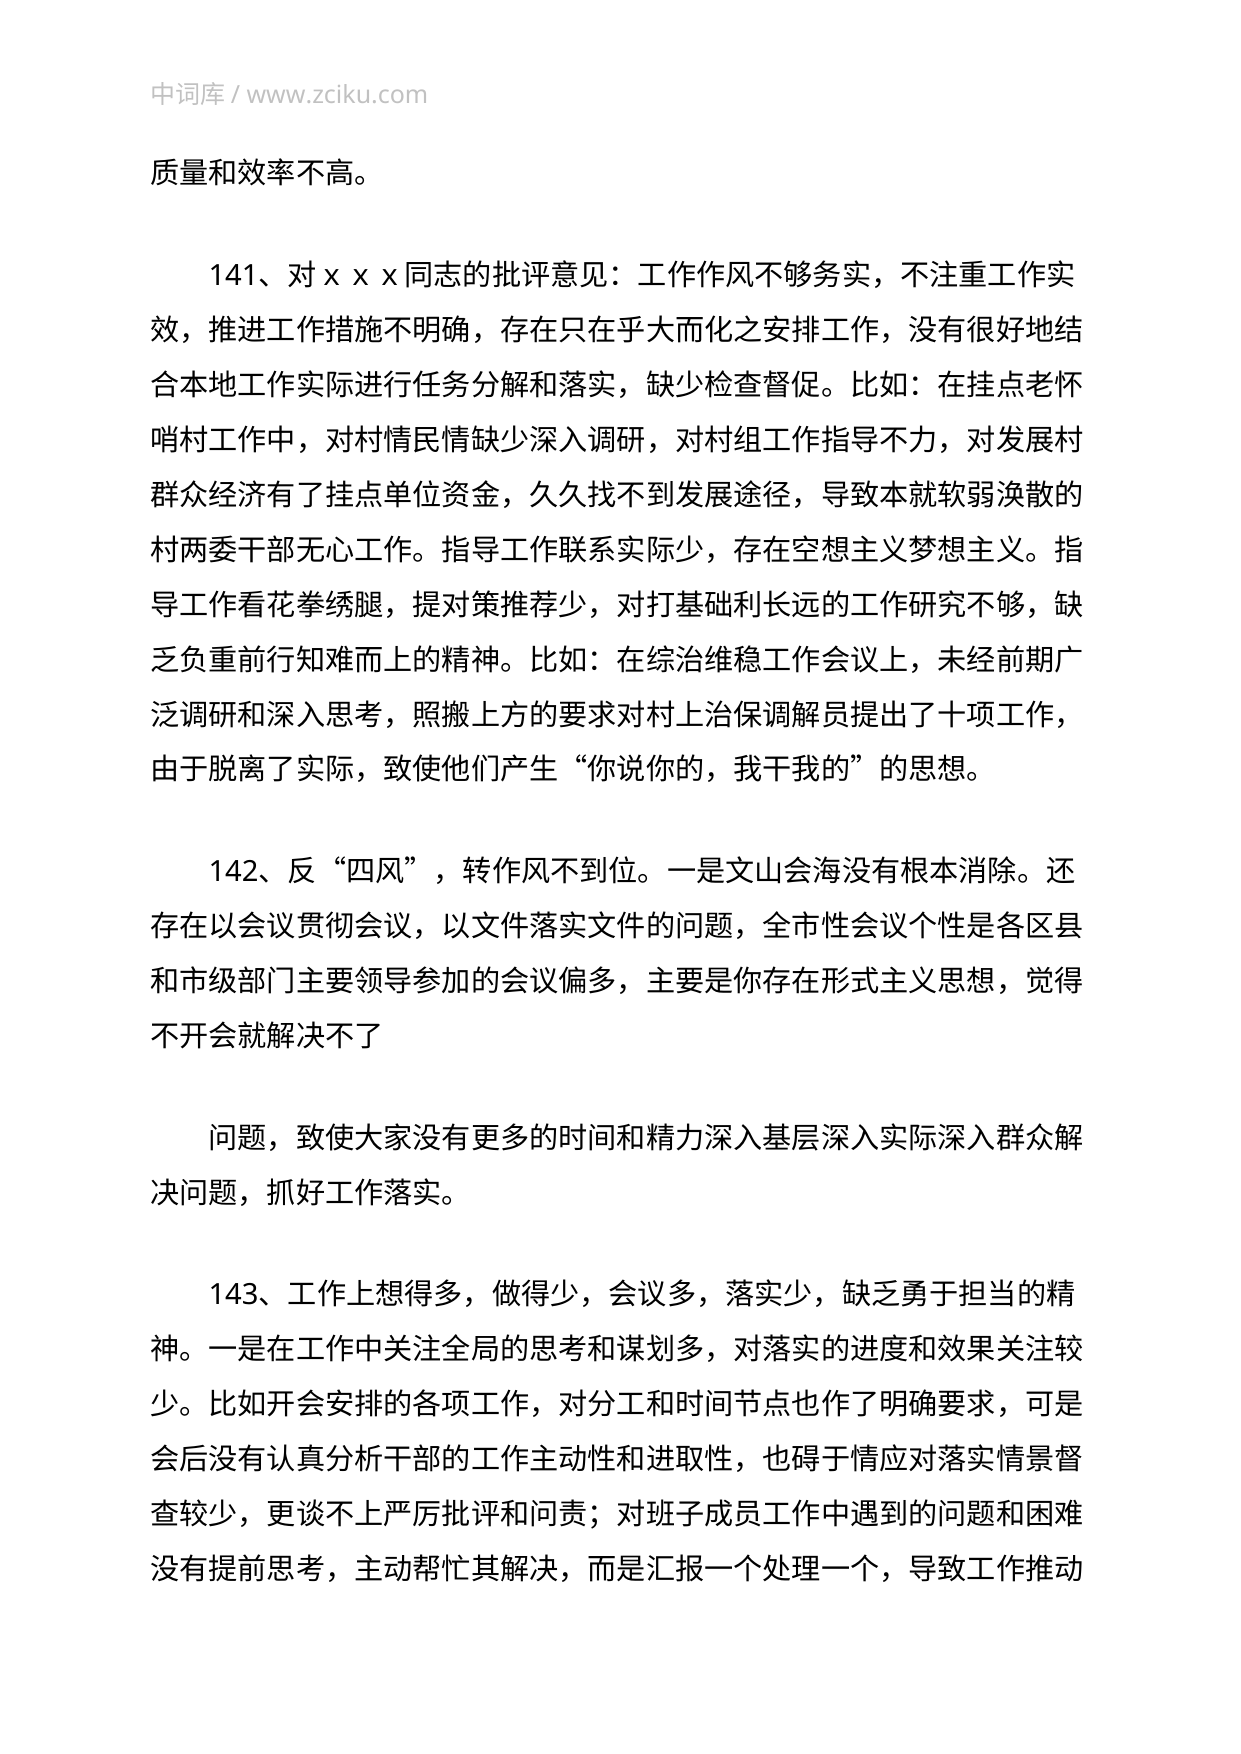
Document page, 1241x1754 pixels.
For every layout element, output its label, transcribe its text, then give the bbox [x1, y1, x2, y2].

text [150, 1271, 1090, 1588]
text 141、对ｘｘｘ同志的批评意见：工作作风不够务实，不注重工作实效，推进工作措施不明确，存在只在乎大而化之安排工作，没有很好地结合本地工作实际进行任务分解和落实，缺少检查督促。比如：在挂点老怀哨村工作中，对村情民情缺少深入调研，对村组工作指导不力，对发展村群众经济有了挂点单位资金，久久找不到发展途径，导致本就软弱涣散的村两委干部无心工作。指导工作联系实际少，存在空想主义梦想主义。指导工作看花拳绣腿，提对策推荐少，对打基础利长远的工作研究不够，缺乏负重前行知难而上的精神。比如：在综治维稳工作会议上，未经前期广泛调研和深入思考，照搬上方的要求对村上治保调解员提出了十项工作，由于脱离了实际，致使他们产生“你说你的，我干我的”的思想。 [150, 252, 1090, 788]
text 142、反“四风”，转作风不到位。一是文山会海没有根本消除。还存在以会议贯彻会议，以文件落实文件的问题，全市性会议个性是各区县和市级部门主要领导参加的会议偏多，主要是你存在形式主义思想，觉得不开会就解决不了 [150, 848, 1090, 1055]
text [150, 150, 1090, 192]
text 问题，致使大家没有更多的时间和精力深入基层深入实际深入群众解决问题，抓好工作落实。 [150, 1114, 1090, 1211]
